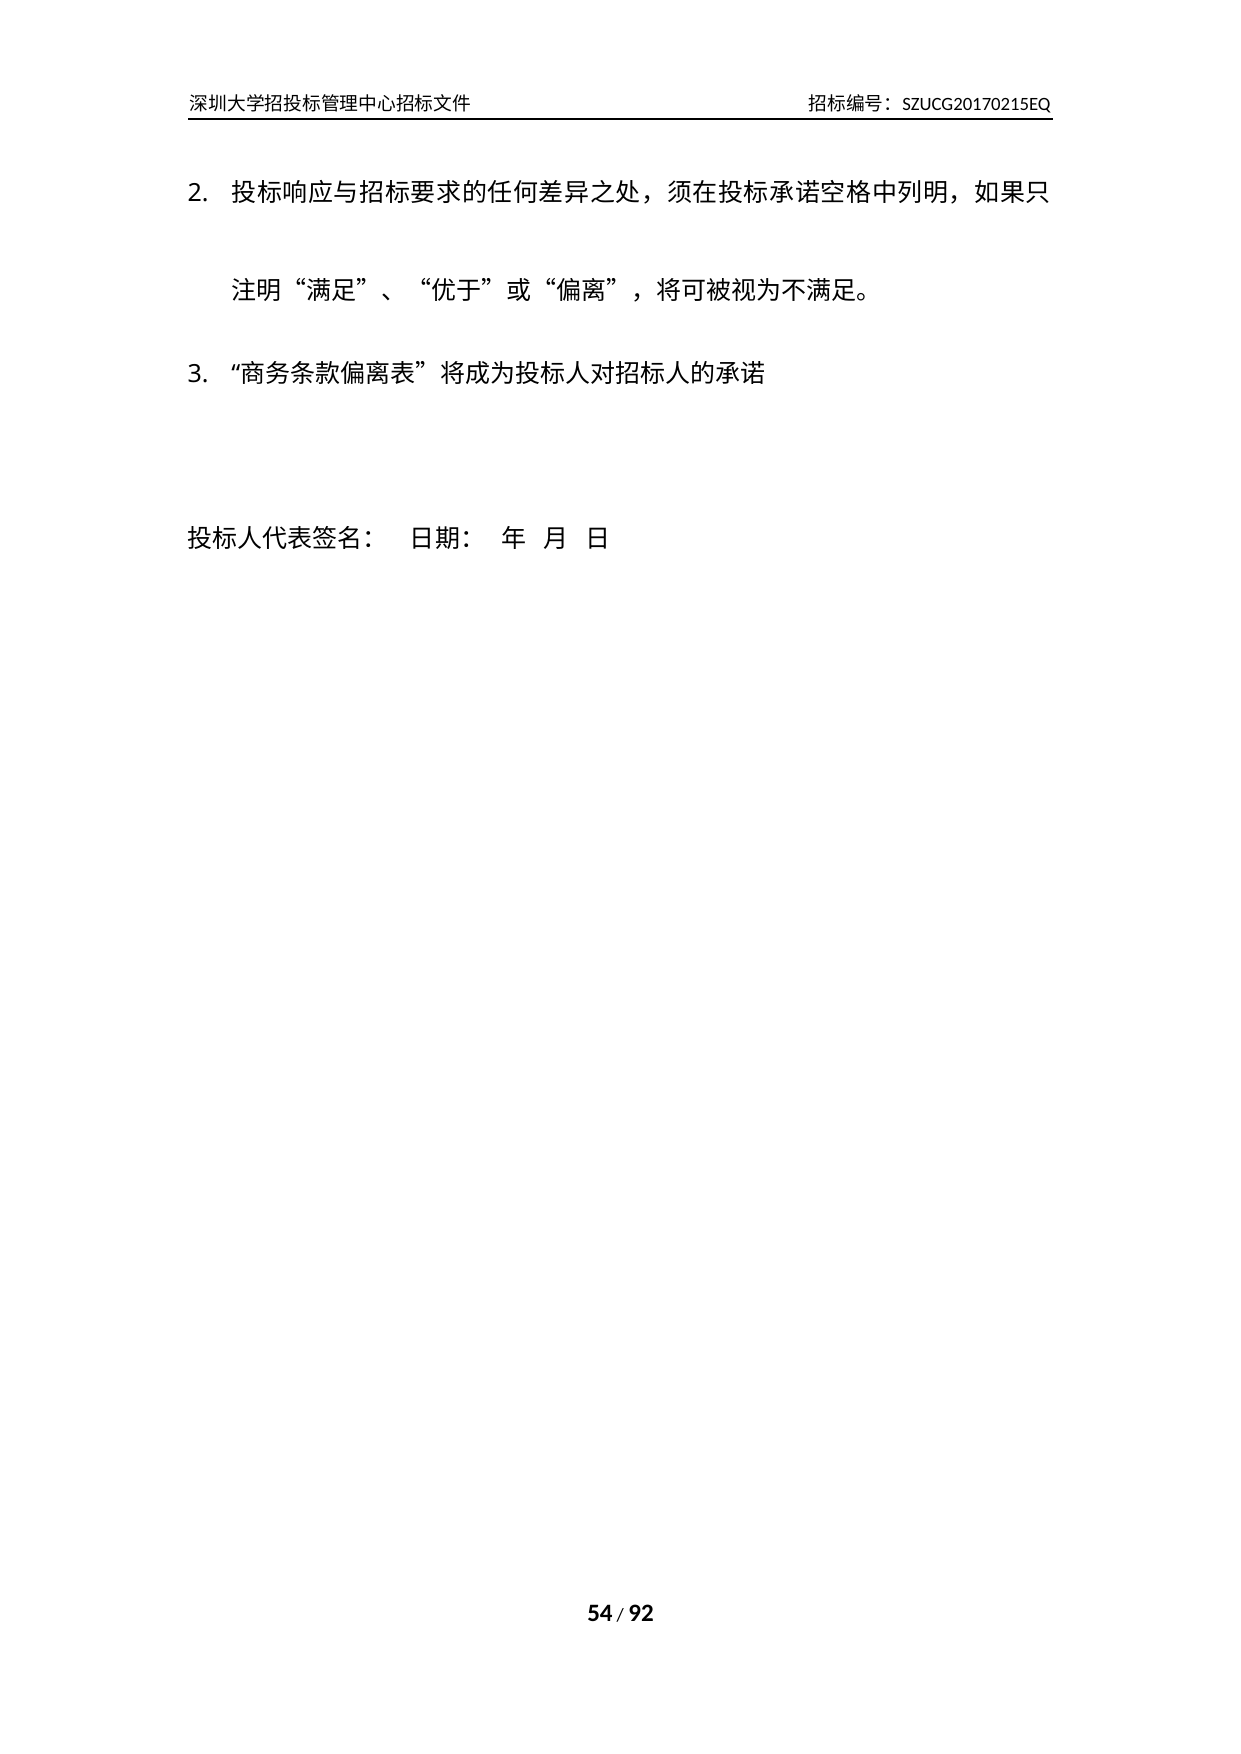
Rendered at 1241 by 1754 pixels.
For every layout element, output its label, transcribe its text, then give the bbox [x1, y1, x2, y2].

list “商务条款偏离表”将成为投标人对招标人的承诺 [187, 339, 1053, 404]
list 投标响应与招标要求的任何差异之处，须在投标承诺空格中列明，如果只注明“满足”、“优于”或“偏离”，将可被视为不满足。 [187, 158, 1053, 321]
text 投标人代表签名： 日期： 年 月 日 [187, 504, 1053, 569]
